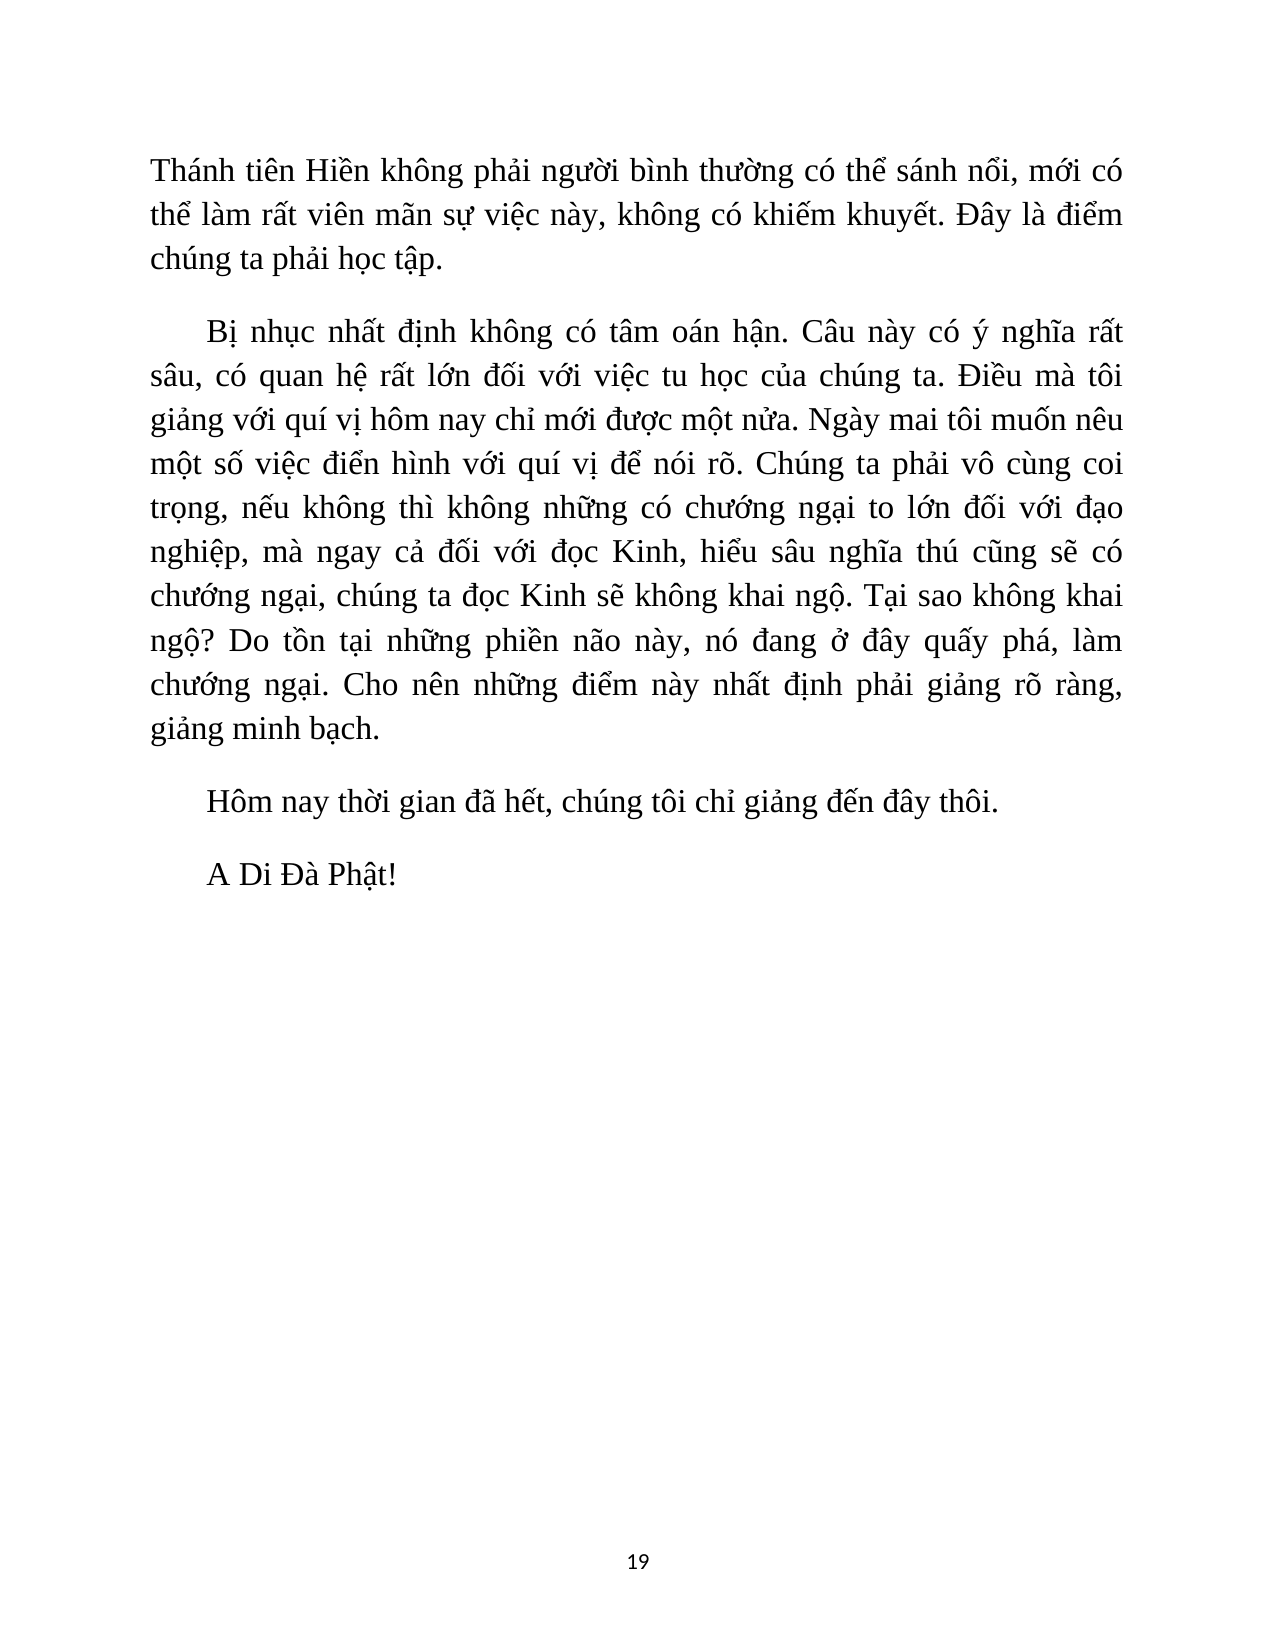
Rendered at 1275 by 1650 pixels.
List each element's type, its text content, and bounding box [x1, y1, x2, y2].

text Bị nhục nhất định không có tâm oán hận. Câu này có ý nghĩa rất sâu, có quan hệ rất lớn đối với việc tu học của chúng ta. Điều mà tôi giảng với quí vị hôm nay chỉ mới được một nửa. Ngày mai tôi muốn nêu một số việc điển hình với quí vị để nói rõ. Chúng ta phải vô cùng coi trọng, nếu không thì không những có chướng ngại to lớn đối với đạo nghiệp, mà ngay cả đối với đọc Kinh, hiểu sâu nghĩa thú cũng sẽ có chướng ngại, chúng ta đọc Kinh sẽ không khai ngộ. Tại sao không khai ngộ? Do tồn tại những phiền não này, nó đang ở đây quấy phá, làm chướng ngại. Cho nên những điểm này nhất định phải giảng rõ ràng, giảng minh bạch. [150, 311, 1125, 746]
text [150, 150, 1125, 276]
text A Di Đà Phật! [150, 854, 1125, 893]
text Hôm nay thời gian đã hết, chúng tôi chỉ giảng đến đây thôi. [150, 781, 1125, 819]
